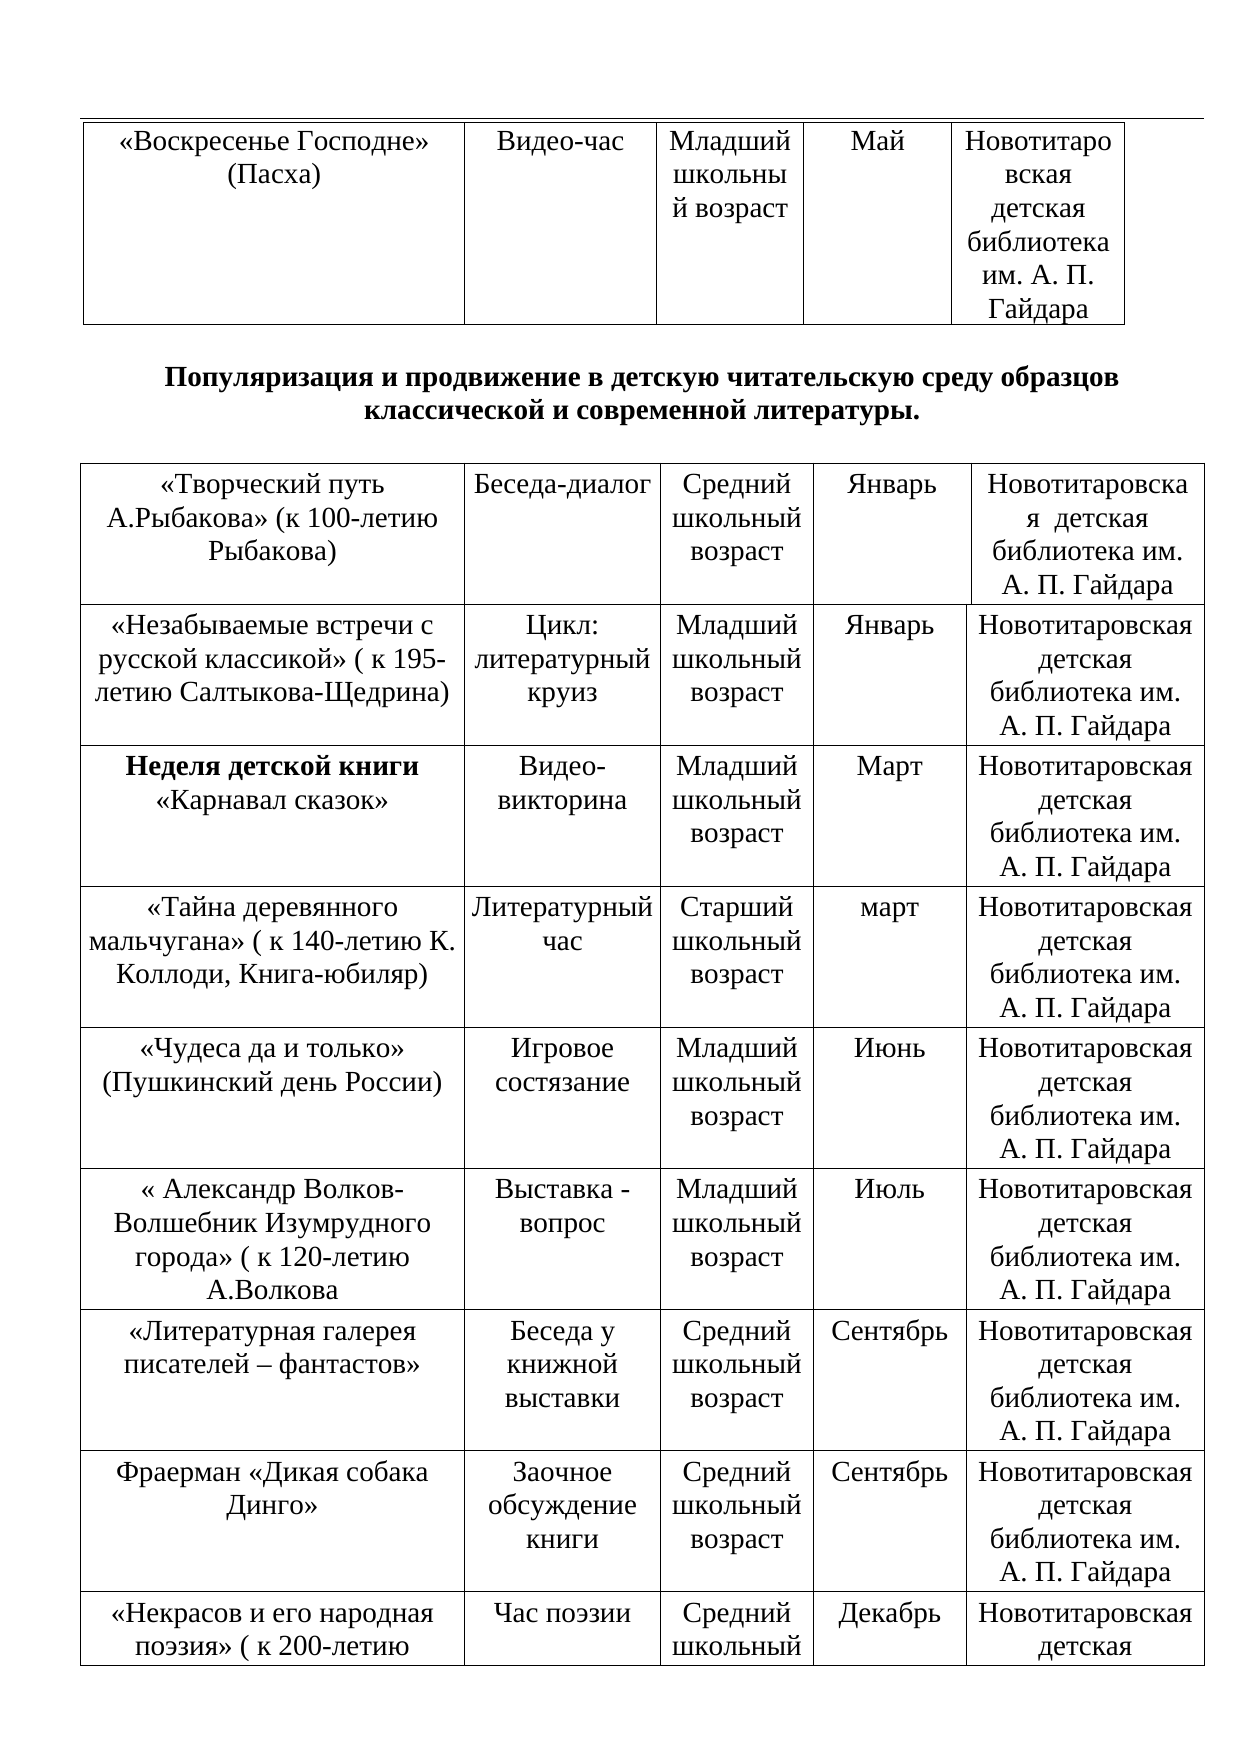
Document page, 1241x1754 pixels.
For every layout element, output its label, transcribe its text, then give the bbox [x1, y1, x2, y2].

table_cell Новотитаровская детская библиотека им. А. П. Гайдара [967, 605, 1204, 744]
table_cell Младший школьный возраст [661, 746, 813, 886]
table_cell Беседа-диалог [465, 464, 660, 603]
table_cell Выставка -вопрос [465, 1169, 660, 1309]
table_cell Январь [814, 605, 966, 744]
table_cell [80, 119, 1204, 462]
table_cell Сентябрь [814, 1310, 966, 1450]
table_cell «Чудеса да и только» (Пушкинский день России) [81, 1028, 464, 1168]
table_cell «Тайна деревянного мальчугана» ( к 140-летию К. Коллоди, Книга-юбиляр) [81, 887, 464, 1027]
table_cell Младший школьный возраст [661, 605, 813, 744]
table_cell Неделя детской книги «Карнавал сказок» [81, 746, 464, 886]
table_cell Новотитаровская детская библиотека им. А. П. Гайдара [967, 1028, 1204, 1168]
table_cell « Александр Волков-Волшебник Изумрудного города» ( к 120-летию А.Волкова [81, 1169, 464, 1309]
table_cell Цикл: литературный круиз [465, 605, 660, 744]
table_cell Час поэзии [465, 1592, 660, 1665]
table_cell Новотитаровская детская библиотека им. А. П. Гайдара [967, 1169, 1204, 1309]
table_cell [661, 1592, 813, 1665]
table_cell «Незабываемые встречи с русской классикой» ( к 195-летию Салтыкова-Щедрина) [81, 605, 464, 744]
table_cell «Творческий путь А.Рыбакова» (к 100-летию Рыбакова) [81, 464, 464, 603]
table_cell Средний школьный возраст [661, 1310, 813, 1450]
table_cell Видео-викторина [465, 746, 660, 886]
table_cell Игровое состязание [465, 1028, 660, 1168]
table_cell Новотитаровская детская библиотека им. А. П. Гайдара [967, 1451, 1204, 1591]
table_cell Март [814, 746, 966, 886]
table_cell Декабрь [814, 1592, 966, 1665]
table_cell Сентябрь [814, 1451, 966, 1591]
table_cell Январь [814, 464, 971, 603]
table_cell Младший школьный возраст [661, 1169, 813, 1309]
table_cell Новотитаровская детская библиотека им. А. П. Гайдара [967, 746, 1204, 886]
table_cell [967, 1592, 1204, 1665]
table_cell март [814, 887, 966, 1027]
table_cell Младший школьный возраст [661, 1028, 813, 1168]
table_cell «Литературная галерея писателей – фантастов» [81, 1310, 464, 1450]
table_cell Фраерман «Дикая собака Динго» [81, 1451, 464, 1591]
table_cell Новотитаровская детская библиотека им. А. П. Гайдара [967, 1310, 1204, 1450]
table_cell Беседа у книжной выставки [465, 1310, 660, 1450]
table_cell Старший школьный возраст [661, 887, 813, 1027]
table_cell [81, 1592, 464, 1665]
table_cell Июль [814, 1169, 966, 1309]
table_cell Июнь [814, 1028, 966, 1168]
table_cell Заочное обсуждение книги [465, 1451, 660, 1591]
table_cell Новотитаровская детская библиотека им. А. П. Гайдара [972, 464, 1204, 603]
table_cell Новотитаровская детская библиотека им. А. П. Гайдара [967, 887, 1204, 1027]
table_cell Средний школьный возраст [661, 464, 813, 603]
table_cell Литературный час [465, 887, 660, 1027]
table_cell Средний школьный возраст [661, 1451, 813, 1591]
